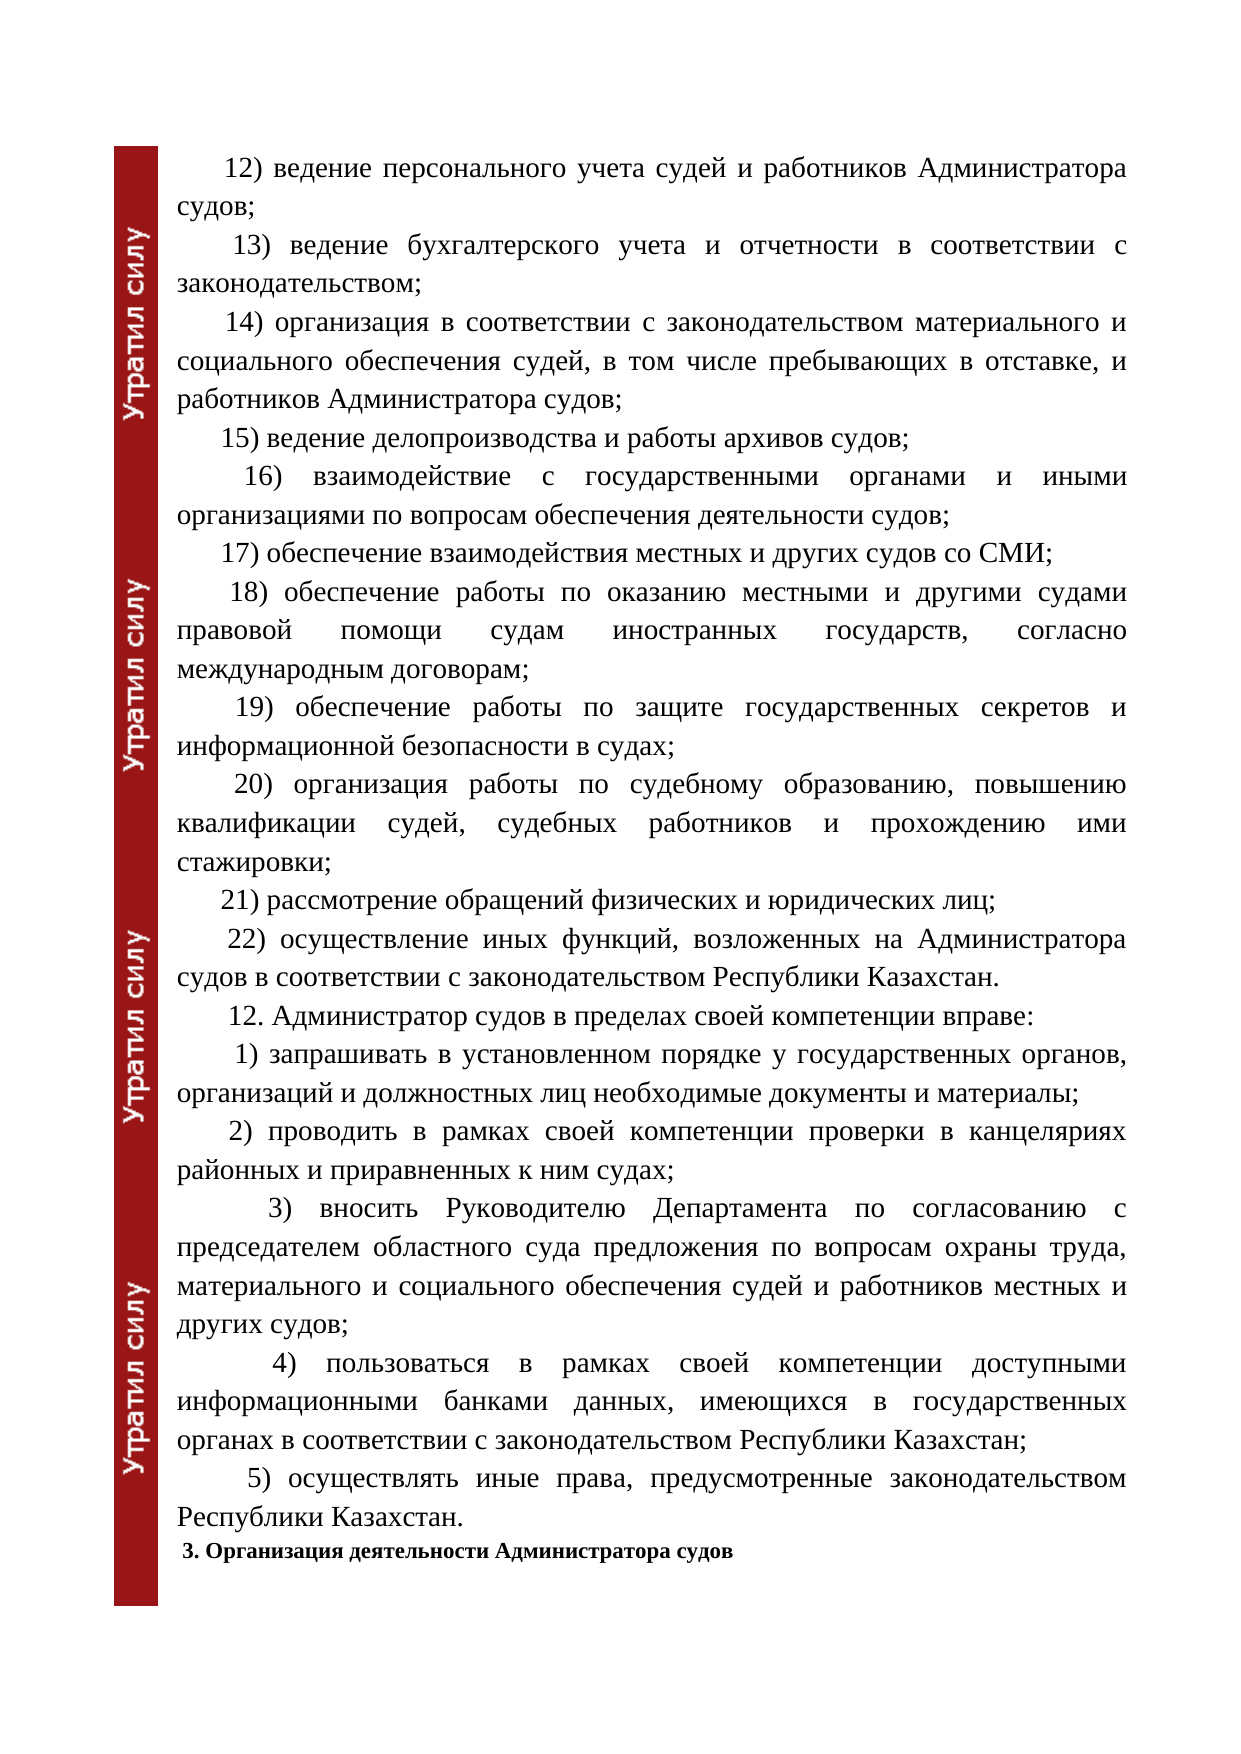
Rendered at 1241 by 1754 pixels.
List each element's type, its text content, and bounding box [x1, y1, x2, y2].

picture [114, 299, 158, 304]
text 18) обеспечение работы по оказанию местными и другими судами правовой помощи судам иностранных государств, согласно международным договорам; [112, 574, 1128, 684]
picture [114, 1532, 158, 1537]
text 12. Администратор судов в пределах своей компетенции вправе: [112, 998, 1128, 1031]
picture [114, 569, 158, 574]
text 20) организация работы по судебному образованию, повышению квалификации судей, судебных работников и прохождению ими стажировки; [112, 767, 1128, 877]
picture [114, 684, 158, 689]
text 4) пользоваться в рамках своей компетенции доступными информационными банками данных, имеющихся в государственных органах в соответствии с законодательством Республики Казахстан; [112, 1345, 1128, 1455]
text 3. Организация деятельности Администратора судов [112, 1537, 1128, 1564]
picture [114, 1455, 158, 1460]
picture [114, 222, 158, 227]
picture [114, 877, 158, 882]
picture [114, 530, 158, 535]
picture [114, 916, 158, 921]
text 15) ведение делопроизводства и работы архивов судов; [112, 420, 1128, 453]
text 1) запрашивать в установленном порядке у государственных органов, организаций и должностных лиц необходимые документы и материалы; [112, 1036, 1128, 1108]
picture [114, 1340, 158, 1345]
picture [114, 146, 158, 150]
text 17) обеспечение взаимодействия местных и других судов со СМИ; [112, 535, 1128, 569]
picture [114, 1108, 158, 1113]
text 19) обеспечение работы по защите государственных секретов и информационной безопасности в судах; [112, 689, 1128, 762]
text 12) ведение персонального учета судей и работников Администратора судов; [112, 150, 1128, 222]
picture [114, 415, 158, 420]
text 22) осуществление иных функций, возложенных на Администратора судов в соответствии с законодательством Республики Казахстан. [112, 921, 1128, 993]
picture [114, 1564, 158, 1606]
text 13) ведение бухгалтерского учета и отчетности в соответствии с законодательством; [112, 227, 1128, 299]
picture [114, 1186, 158, 1191]
text 5) осуществлять иные права, предусмотренные законодательством Республики Казахстан. [112, 1460, 1128, 1532]
picture [114, 453, 158, 458]
text 3) вносить Руководителю Департамента по согласованию с председателем областного суда предложения по вопросам охраны труда, материального и социального обеспечения судей и работников местных и других судов; [112, 1191, 1128, 1340]
text 21) рассмотрение обращений физических и юридических лиц; [112, 882, 1128, 916]
picture [114, 762, 158, 767]
text 16) взаимодействие с государственными органами и иными организациями по вопросам обеспечения деятельности судов; [112, 458, 1128, 530]
text 14) организация в соответствии с законодательством материального и социального обеспечения судей, в том числе пребывающих в отставке, и работников Администратора судов; [112, 304, 1128, 415]
picture [114, 1031, 158, 1036]
picture [114, 993, 158, 998]
text 2) проводить в рамках своей компетенции проверки в канцеляриях районных и приравненных к ним судах; [112, 1113, 1128, 1186]
